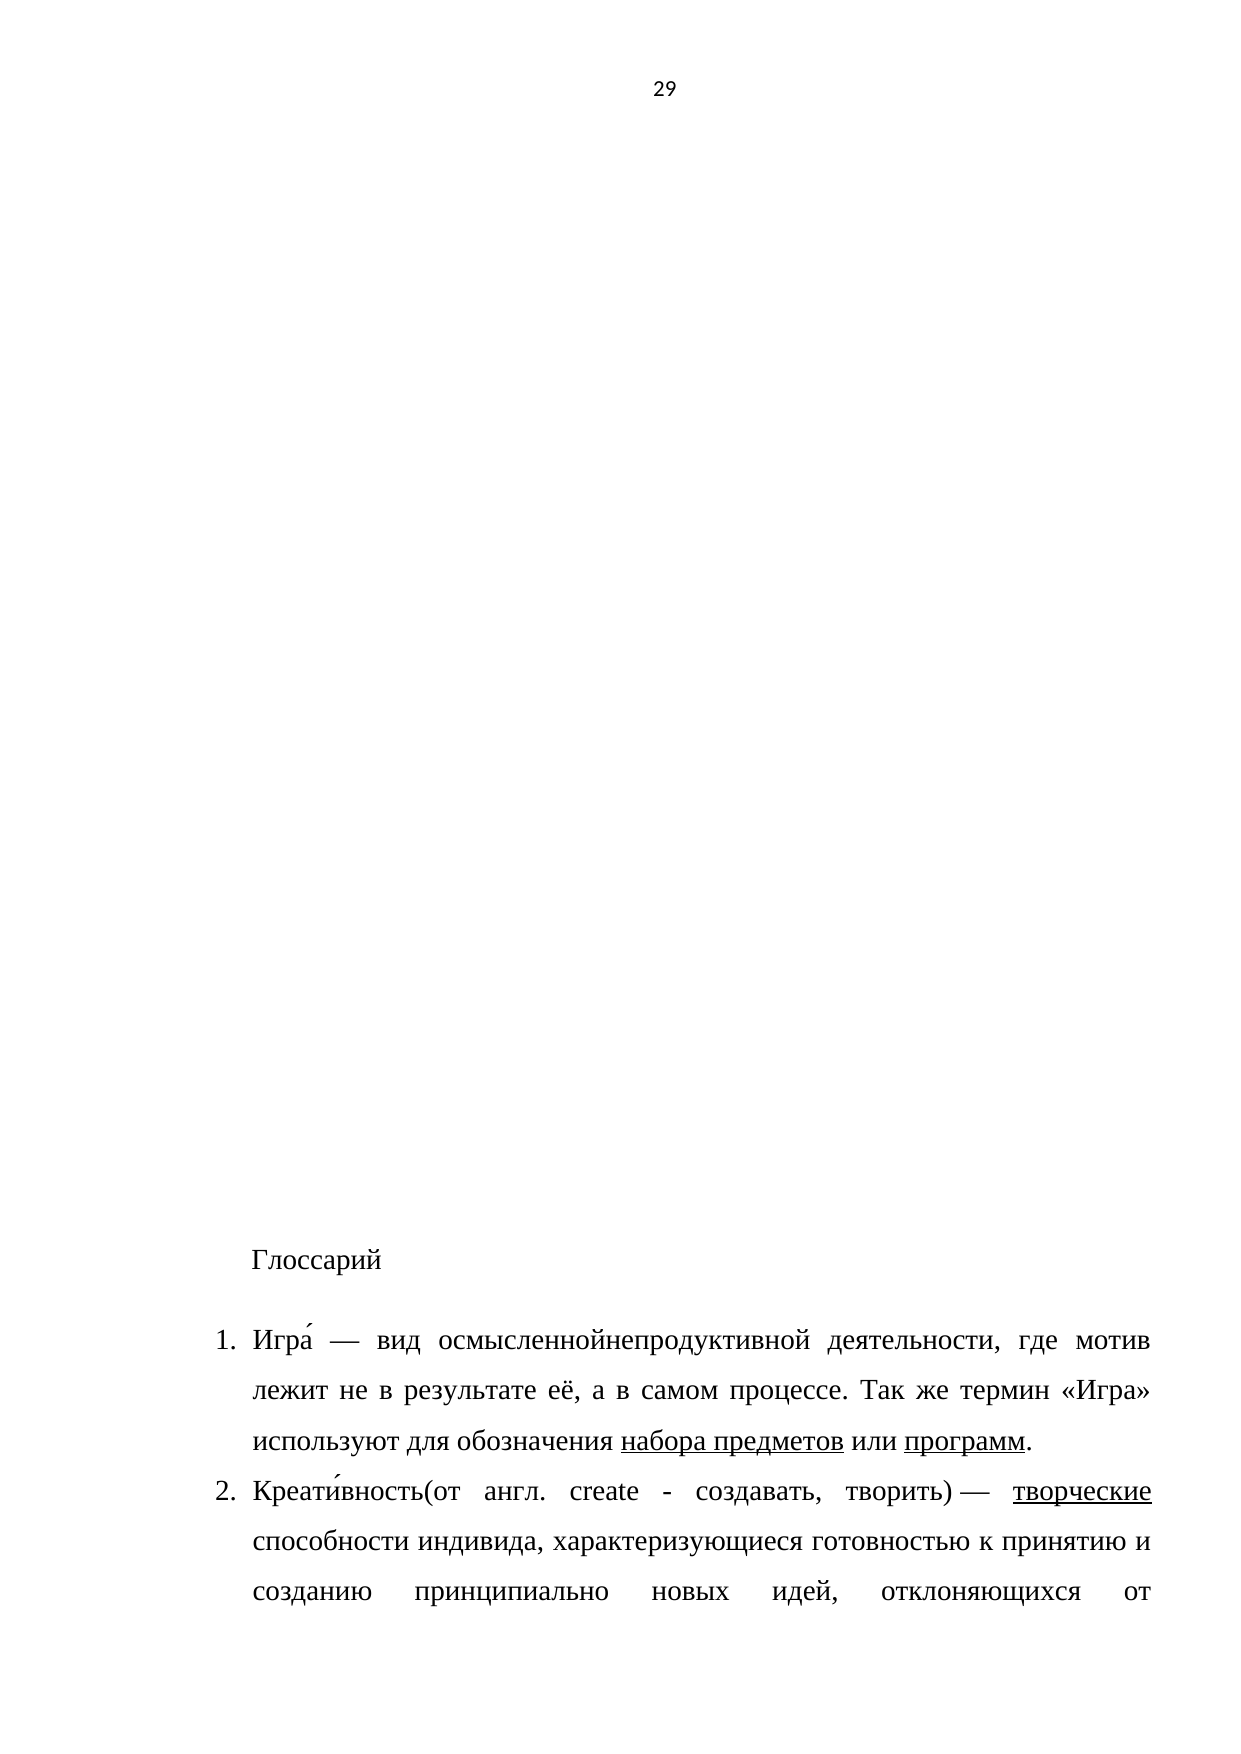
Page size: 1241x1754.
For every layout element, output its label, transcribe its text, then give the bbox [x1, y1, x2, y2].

list Игра́ — вид осмысленнойнепродуктивной деятельности, где мотив лежит не в результате её, а в самом процессе. Так же термин «Игра» используют для обозначения набора предметов или программ. [215, 1322, 1152, 1456]
text Глоссарий [177, 1242, 1152, 1276]
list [215, 1502, 1152, 1586]
